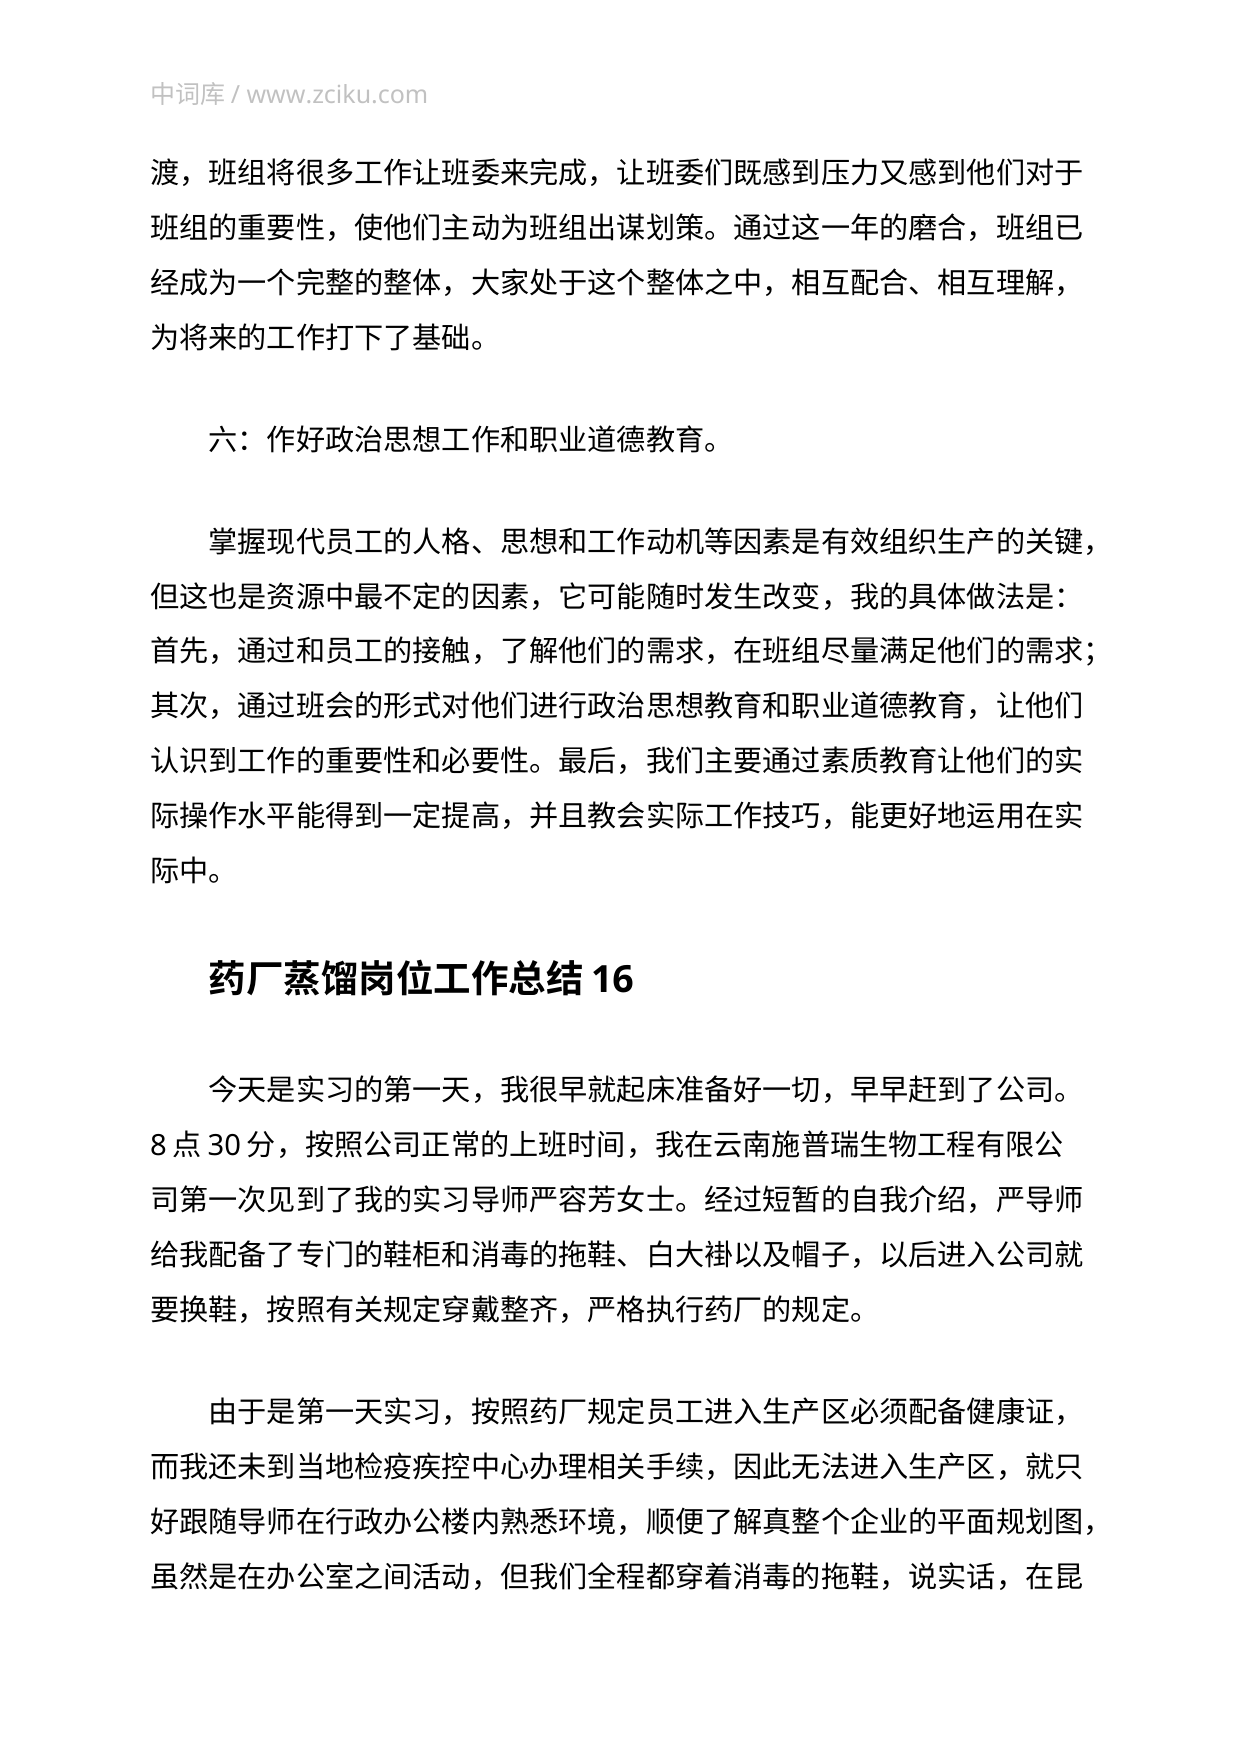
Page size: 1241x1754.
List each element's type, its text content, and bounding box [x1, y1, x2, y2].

text 六：作好政治思想工作和职业道德教育。 [150, 416, 1090, 459]
text 药厂蒸馏岗位工作总结16 [150, 949, 1090, 1004]
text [150, 1388, 1090, 1595]
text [150, 150, 1090, 357]
text 今天是实习的第一天，我很早就起床准备好一切，早早赶到了公司。8点30分，按照公司正常的上班时间，我在云南施普瑞生物工程有限公司第一次见到了我的实习导师严容芳女士。经过短暂的自我介绍，严导师给我配备了专门的鞋柜和消毒的拖鞋、白大褂以及帽子，以后进入公司就要换鞋，按照有关规定穿戴整齐，严格执行药厂的规定。 [150, 1067, 1090, 1329]
text 掌握现代员工的人格、思想和工作动机等因素是有效组织生产的关键，但这也是资源中最不定的因素，它可能随时发生改变，我的具体做法是：首先，通过和员工的接触，了解他们的需求，在班组尽量满足他们的需求；其次，通过班会的形式对他们进行政治思想教育和职业道德教育，让他们认识到工作的重要性和必要性。最后，我们主要通过素质教育让他们的实际操作水平能得到一定提高，并且教会实际工作技巧，能更好地运用在实际中。 [150, 518, 1090, 890]
